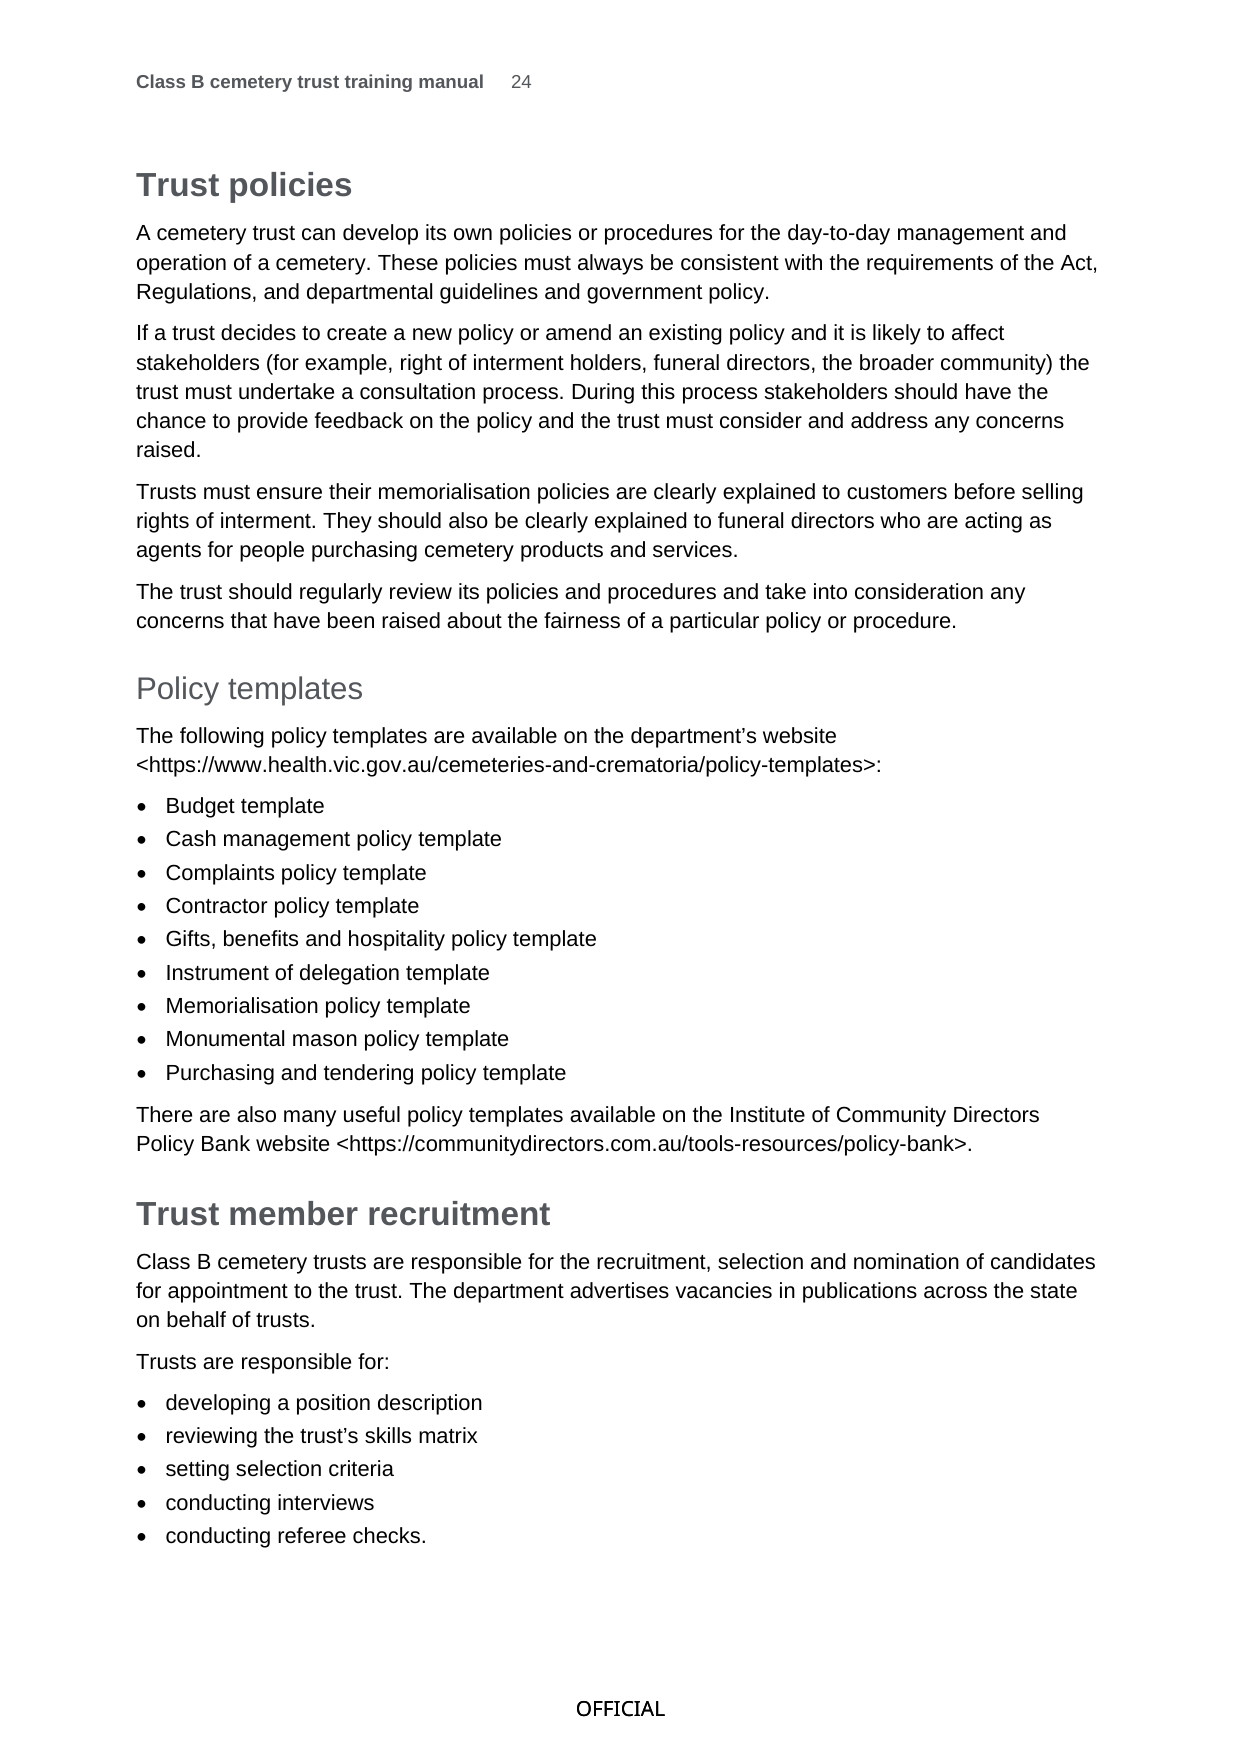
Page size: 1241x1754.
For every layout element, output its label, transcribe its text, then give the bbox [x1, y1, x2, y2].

text Trusts must ensure their memorialisation policies are clearly explained to customers before selling rights of interment. They should also be clearly explained to funeral directors who are acting as agents for people purchasing cemetery products and services. [136, 474, 1104, 562]
text reviewing the trust’s skills matrix [136, 1420, 1104, 1449]
text Purchasing and tendering policy template [136, 1056, 1104, 1086]
text setting selection criteria [136, 1453, 1104, 1482]
text Instrument of delegation template [136, 956, 1104, 986]
text conducting referee checks. [136, 1520, 1104, 1549]
text Complaints policy template [136, 856, 1104, 886]
text The trust should regularly review its policies and procedures and take into consideration any concerns that have been raised about the fairness of a particular policy or procedure. [136, 574, 1104, 633]
text Cash management policy template [136, 823, 1104, 852]
text If a trust decides to create a new policy or amend an existing policy and it is likely to affect stakeholders (for example, right of interment holders, funeral directors, the broader community) the trust must undertake a consultation process. During this process stakeholders should have the chance to provide feedback on the policy and the trust must consider and address any concerns raised. [136, 316, 1104, 462]
text There are also many useful policy templates available on the Institute of Community Directors Policy Bank website <https://communitydirectors.com.au/tools-resources/policy-bank>. [136, 1098, 1104, 1156]
text The following policy templates are available on the department’s website <https://www.health.vic.gov.au/cemeteries-and-crematoria/policy-templates>: [136, 719, 1104, 777]
text developing a position description [136, 1386, 1104, 1416]
text A cemetery trust can develop its own policies or procedures for the day-to-day management and operation of a cemetery. These policies must always be consistent with the requirements of the Act, Regulations, and departmental guidelines and government policy. [136, 216, 1104, 304]
text Memorialisation policy template [136, 990, 1104, 1019]
text conducting interviews [136, 1486, 1104, 1516]
text Contractor policy template [136, 890, 1104, 919]
subtitle Trust member recruitment [136, 1194, 1104, 1232]
text Gifts, benefits and hospitality policy template [136, 923, 1104, 952]
text Budget template [136, 790, 1104, 819]
subtitle Policy templates [136, 670, 1104, 706]
text Trusts are responsible for: [136, 1345, 1104, 1374]
text Monumental mason policy template [136, 1023, 1104, 1052]
text Class B cemetery trusts are responsible for the recruitment, selection and nomination of candidates for appointment to the trust. The department advertises vacancies in publications across the state on behalf of trusts. [136, 1245, 1104, 1332]
subtitle Trust policies [136, 165, 1104, 204]
